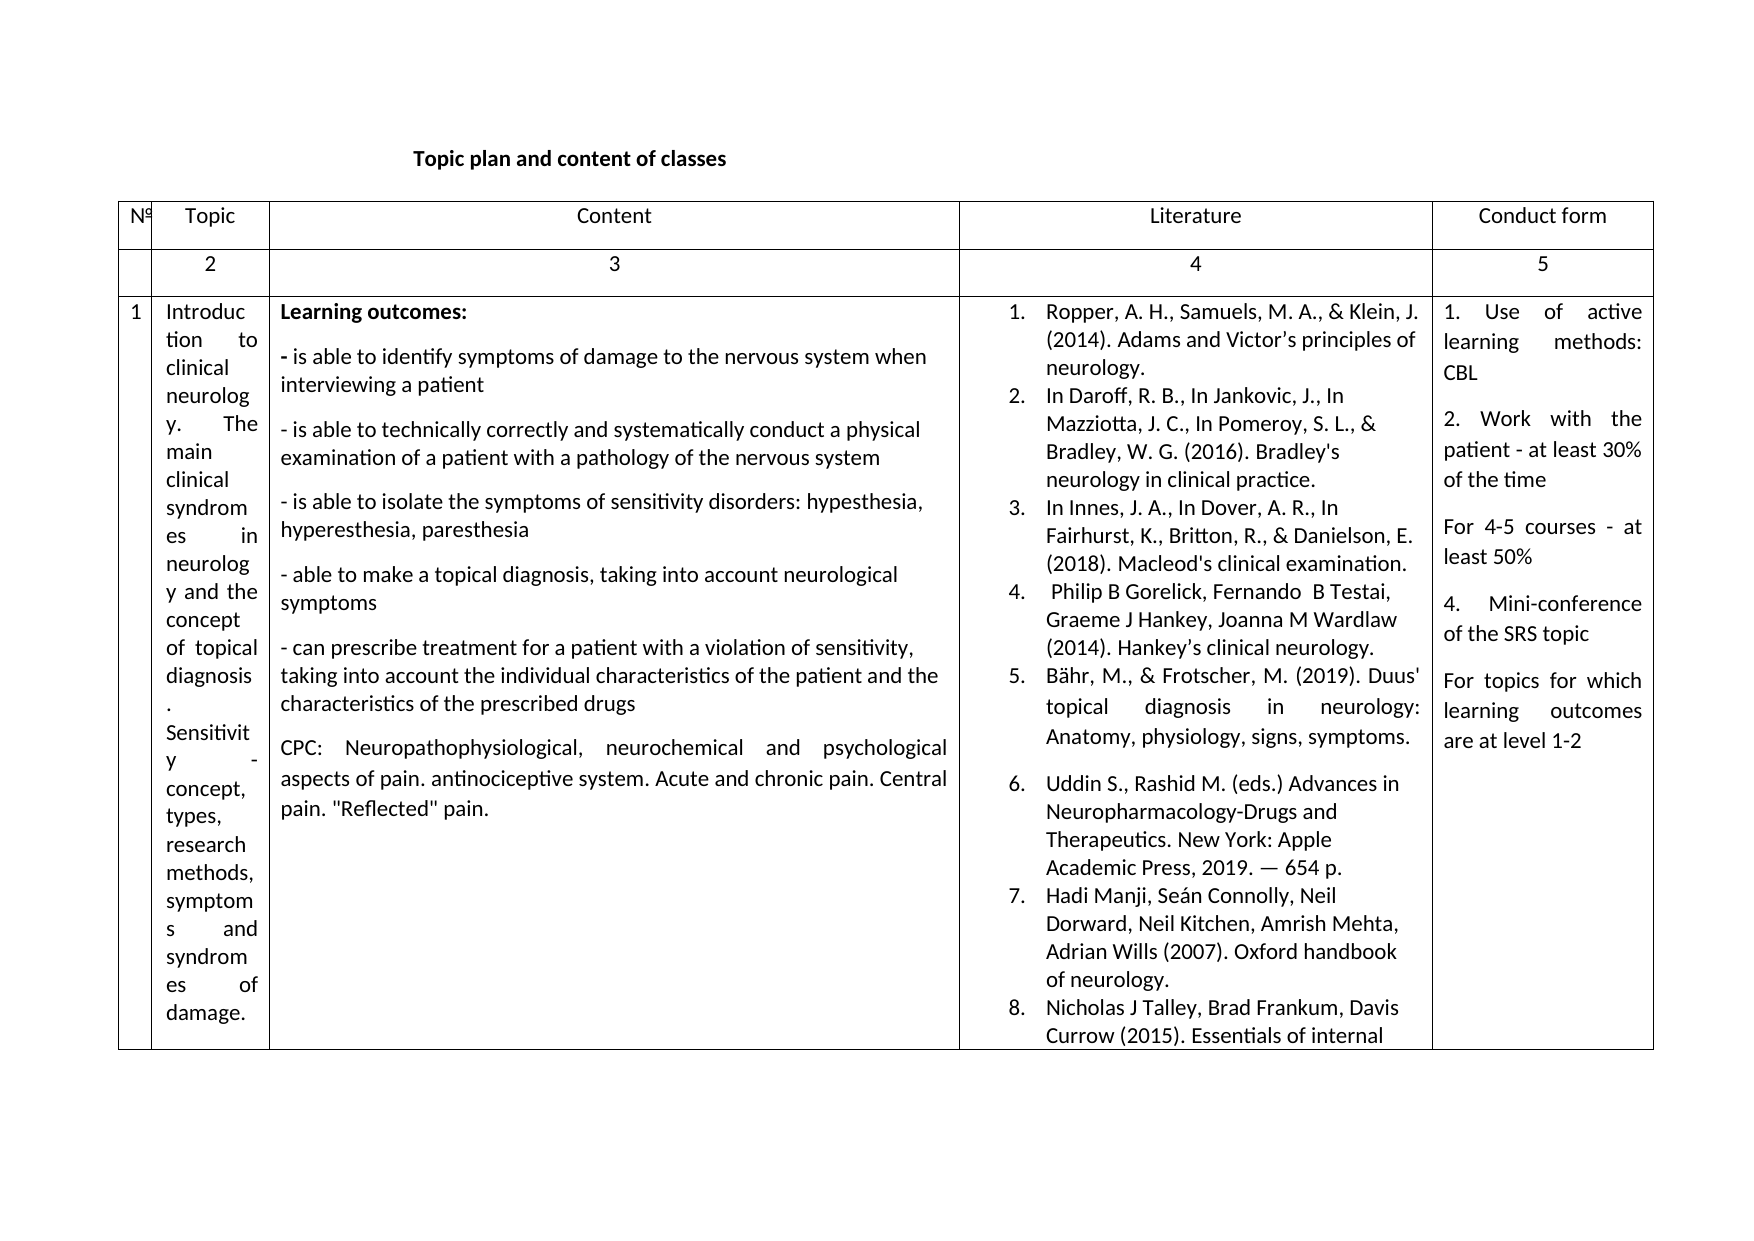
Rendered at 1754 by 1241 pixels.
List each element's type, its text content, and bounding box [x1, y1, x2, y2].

table_cell [119, 250, 151, 296]
table_header Content [270, 202, 959, 248]
table_header № [119, 202, 151, 248]
table_cell 5 [1433, 250, 1653, 296]
text Topic plan and content of classes [339, 144, 1636, 173]
table_header Тopic [152, 202, 269, 248]
table_header Conduct form [1433, 202, 1653, 248]
table_cell 2 [152, 250, 269, 296]
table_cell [1433, 297, 1653, 1049]
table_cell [270, 297, 959, 1049]
table_cell 4 [960, 250, 1432, 296]
table_cell 1 [119, 297, 151, 1049]
table_cell 3 [270, 250, 959, 296]
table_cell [152, 297, 269, 1049]
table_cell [960, 297, 1432, 1049]
table_header Literature [960, 202, 1432, 248]
